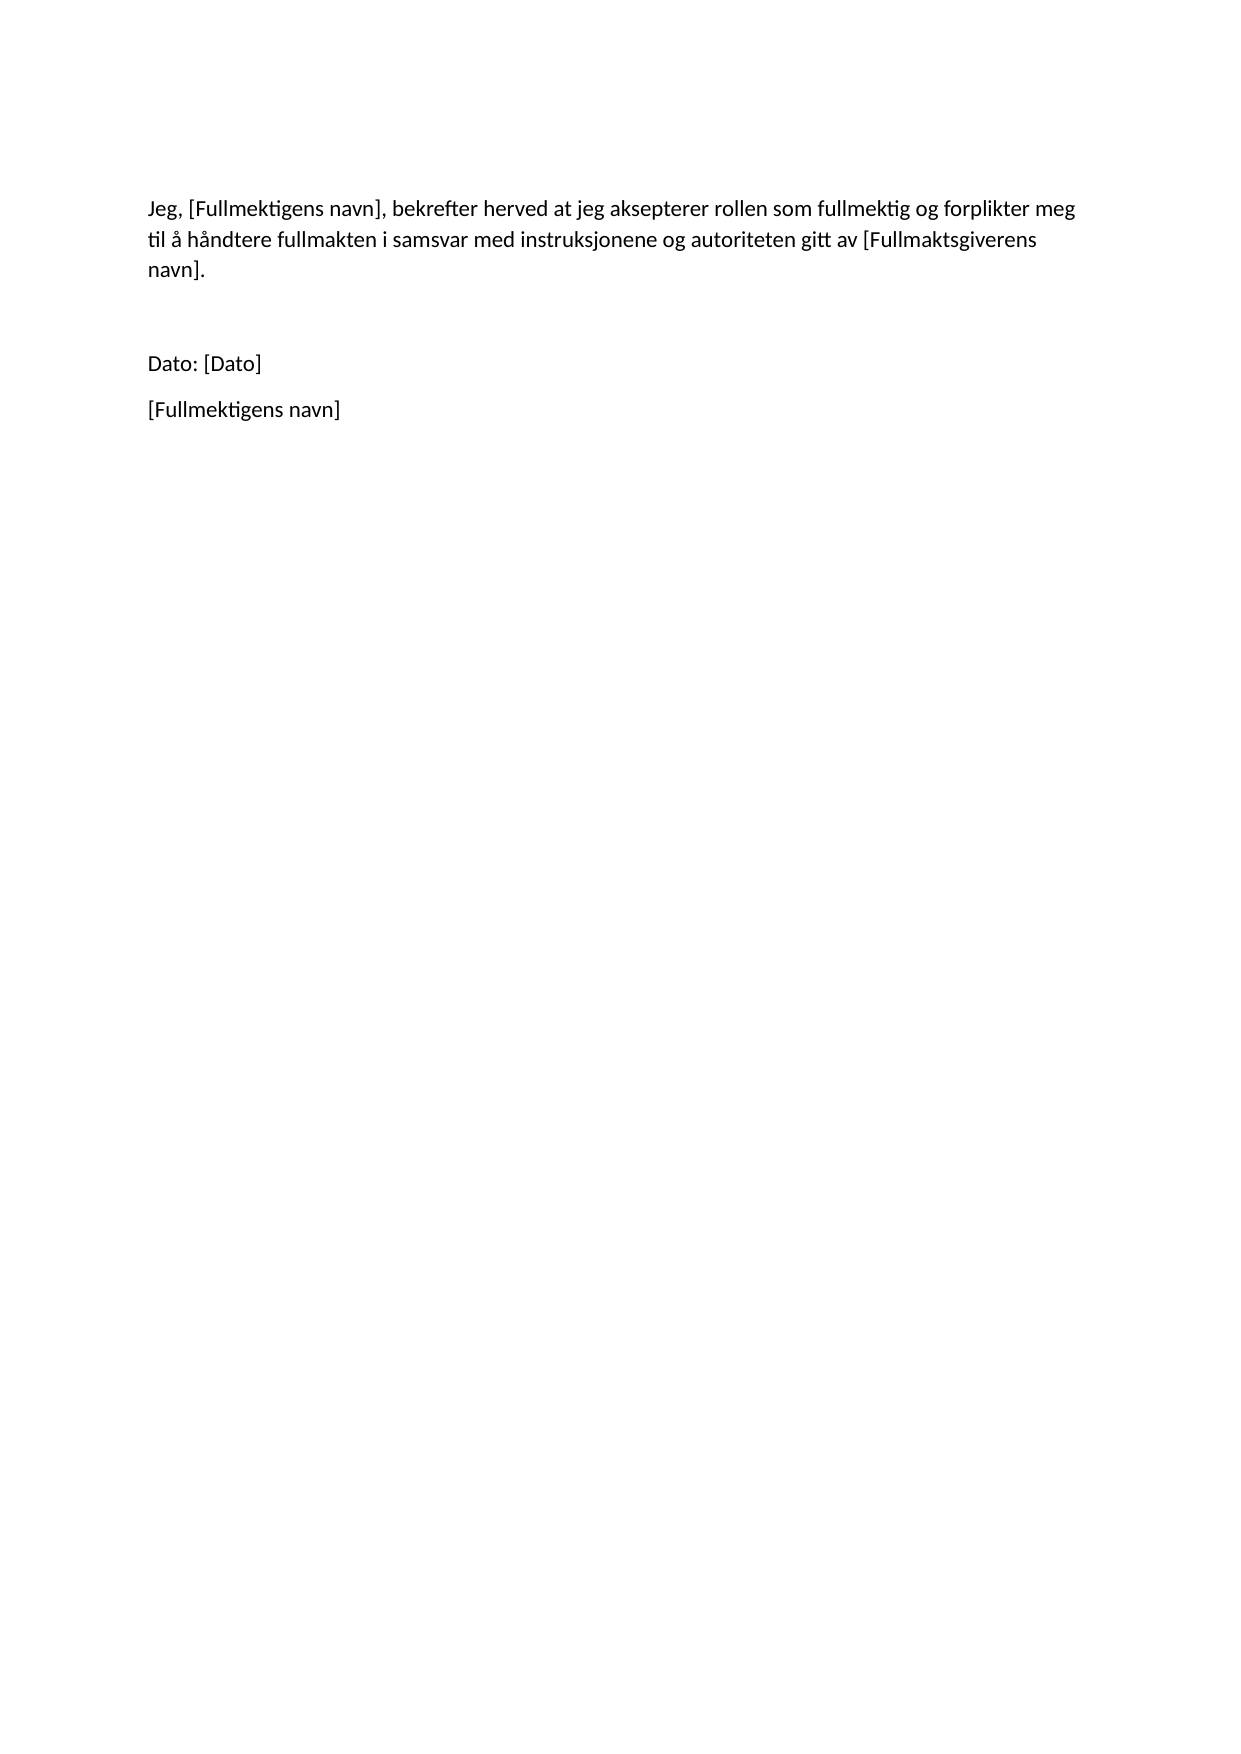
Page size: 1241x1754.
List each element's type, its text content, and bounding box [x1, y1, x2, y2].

text Jeg, [Fullmektigens navn], bekrefter herved at jeg aksepterer rollen som fullmektig og forplikter meg til å håndtere fullmakten i samsvar med instruksjonene og autoriteten gitt av [Fullmaktsgiverens navn]. [148, 194, 1093, 283]
text [Fullmektigens navn] [148, 396, 1093, 423]
text Dato: [Dato] [148, 349, 1093, 377]
